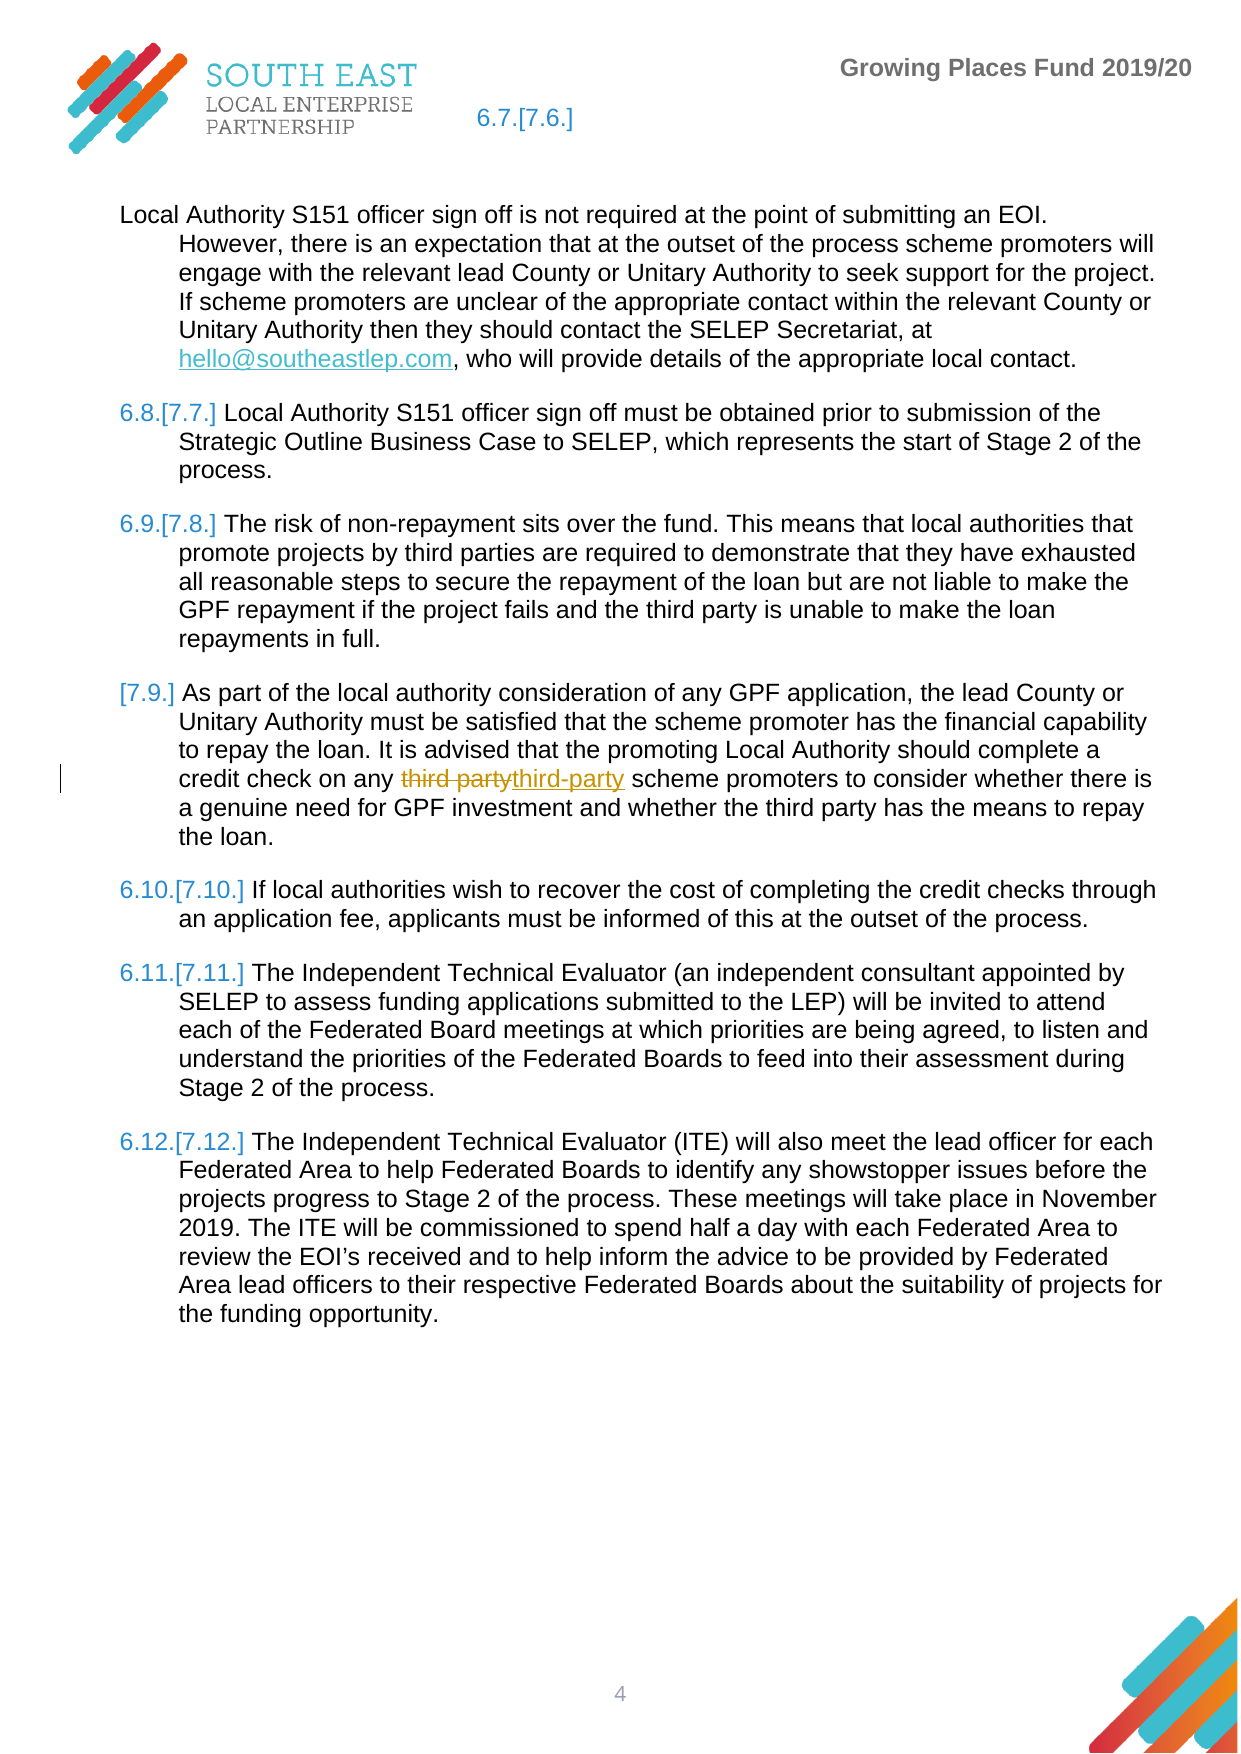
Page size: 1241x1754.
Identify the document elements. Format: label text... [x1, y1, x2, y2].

list Local Authority S151 officer sign off must be obtained prior to submission of the Strategic Outline Business Case to SELEP, which represents the start of Stage 2 of the process. [119, 398, 1165, 484]
picture [1087, 1595, 1237, 1752]
list The Independent Technical Evaluator (ITE) will also meet the lead officer for each Federated Area to help Federated Boards to identify any showstopper issues before the projects progress to Stage 2 of the process. These meetings will take place in November 2019. The ITE will be commissioned to spend half a day with each Federated Area to review the EOI’s received and to help inform the advice to be provided by Federated Area lead officers to their respective Federated Boards about the suitability of projects for the funding opportunity. [119, 1126, 1165, 1328]
picture [63, 33, 418, 156]
list The Independent Technical Evaluator (an independent consultant appointed by SELEP to assess funding applications submitted to the LEP) will be invited to attend each of the Federated Board meetings at which priorities are being agreed, to listen and understand the priorities of the Federated Boards to feed into their assessment during Stage 2 of the process. [119, 958, 1165, 1101]
list The risk of non-repayment sits over the fund. This means that local authorities that promote projects by third parties are required to demonstrate that they have exhausted all reasonable steps to secure the repayment of the loan but are not liable to make the GPF repayment if the project fails and the third party is unable to make the loan repayments in full. [119, 509, 1165, 653]
list As part of the local authority consideration of any GPF application, the lead County or Unitary Authority must be satisfied that the scheme promoter has the financial capability to repay the loan. It is advised that the promoting Local Authority should complete a credit check on any scheme promoters to consider whether there is a genuine need for GPF investment and whether the third party has the means to repay the loan. [119, 678, 1165, 850]
list If local authorities wish to recover the cost of completing the credit checks through an application fee, applicants must be informed of this at the outset of the process. [119, 875, 1165, 933]
list Local Authority S151 officer sign off is not required at the point of submitting an EOI. However, there is an expectation that at the outset of the process scheme promoters will engage with the relevant lead County or Unitary Authority to seek support for the project. If scheme promoters are unclear of the appropriate contact within the relevant County or Unitary Authority then they should contact the SELEP Secretariat, at hello@southeastlep.com, who will provide details of the appropriate local contact. [119, 103, 1165, 373]
